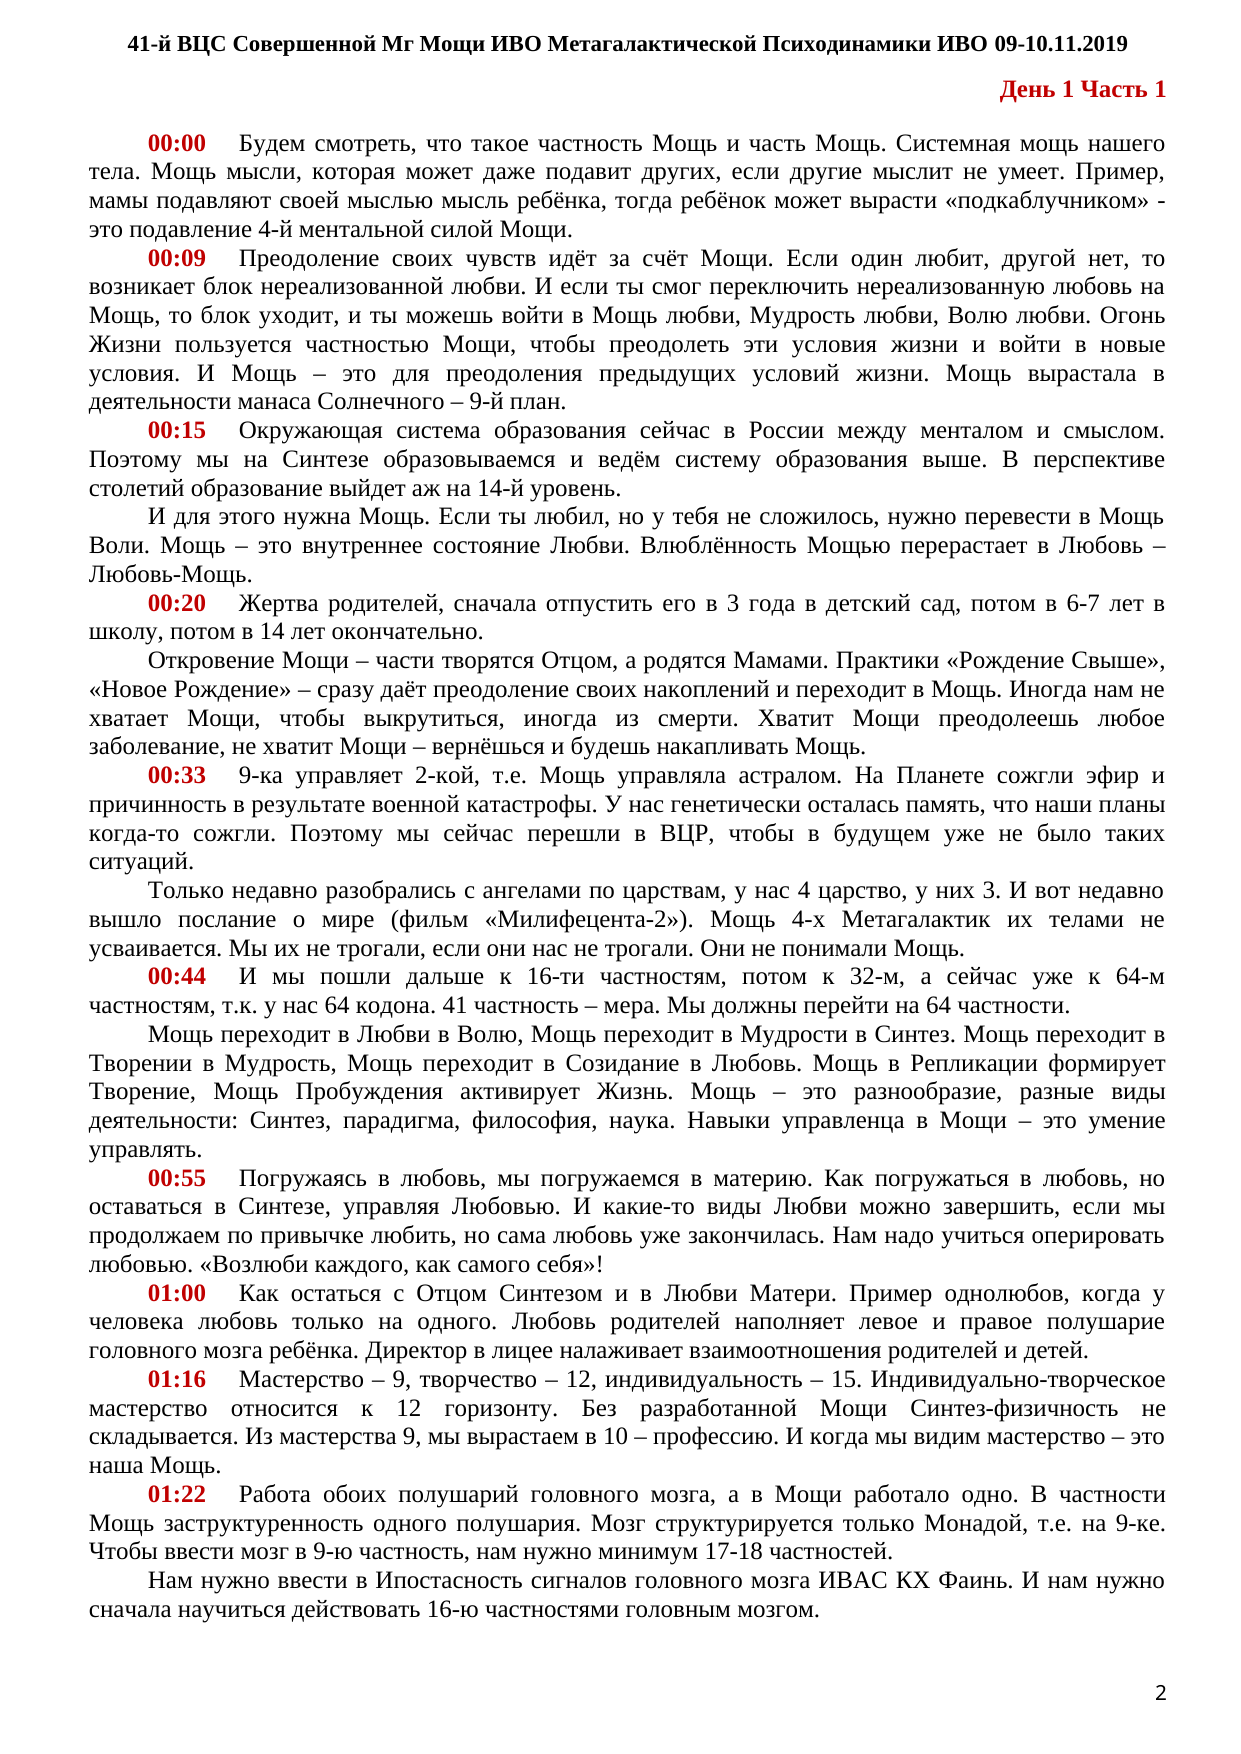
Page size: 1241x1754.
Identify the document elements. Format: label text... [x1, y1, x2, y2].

text 01:00 Как остаться с Отцом Синтезом и в Любви Матери. Пример однолюбов, когда у человека любовь только на одного. Любовь родителей наполняет левое и правое полушарие головного мозга ребёнка. Директор в лицее налаживает взаимоотношения родителей и детей. [89, 1278, 1167, 1364]
text 00:55 Погружаясь в любовь, мы погружаемся в материю. Как погружаться в любовь, но оставаться в Синтезе, управляя Любовью. И какие-то виды Любви можно завершить, если мы продолжаем по привычке любить, но сама любовь уже закончилась. Нам надо учиться оперировать любовью. «Возлюби каждого, как самого себя»! [89, 1163, 1167, 1278]
text 00:09 Преодоление своих чувств идёт за счёт Мощи. Если один любит, другой нет, то возникает блок нереализованной любви. И если ты смог переключить нереализованную любовь на Мощь, то блок уходит, и ты можешь войти в Мощь любви, Мудрость любви, Волю любви. Огонь Жизни пользуется частностью Мощи, чтобы преодолеть эти условия жизни и войти в новые условия. И Мощь – это для преодоления предыдущих условий жизни. Мощь вырастала в деятельности манаса Солнечного – 9-й план. [89, 243, 1167, 415]
text 00:00 Будем смотреть, что такое частность Мощь и часть Мощь. Системная мощь нашего тела. Мощь мысли, которая может даже подавит других, если другие мыслит не умеет. Пример, мамы подавляют своей мыслью мысль ребёнка, тогда ребёнок может вырасти «подкаблучником» - это подавление 4-й ментальной силой Мощи. [89, 128, 1167, 243]
text И для этого нужна Мощь. Если ты любил, но у тебя не сложилось, нужно перевести в Мощь Воли. Мощь – это внутреннее состояние Любви. Влюблённость Мощью перерастает в Любовь – Любовь-Мощь. [89, 501, 1167, 588]
text Откровение Мощи – части творятся Отцом, а родятся Мамами. Практики «Рождение Свыше», «Новое Рождение» – сразу даёт преодоление своих накоплений и переходит в Мощь. Иногда нам не хватает Мощи, чтобы выкрутиться, иногда из смерти. Хватит Мощи преодолеешь любое заболевание, не хватит Мощи – вернёшься и будешь накапливать Мощь. [89, 645, 1167, 760]
text 00:20 Жертва родителей, сначала отпустить его в 3 года в детский сад, потом в 6-7 лет в школу, потом в 14 лет окончательно. [89, 588, 1167, 645]
text День 1 Часть 1 [89, 74, 1167, 103]
text 01:16 Мастерство – 9, творчество – 12, индивидуальность – 15. Индивидуально-творческое мастерство относится к 12 горизонту. Без разработанной Мощи Синтез-физичность не складывается. Из мастерства 9, мы вырастаем в 10 – профессию. И когда мы видим мастерство – это наша Мощь. [89, 1364, 1167, 1479]
text 00:33 9-ка управляет 2-кой, т.е. Мощь управляла астралом. На Планете сожгли эфир и причинность в результате военной катастрофы. У нас генетически осталась память, что наши планы когда-то сожгли. Поэтому мы сейчас перешли в ВЦР, чтобы в будущем уже не было таких ситуаций. [89, 760, 1167, 875]
text Мощь переходит в Любви в Волю, Мощь переходит в Мудрости в Синтез. Мощь переходит в Творении в Мудрость, Мощь переходит в Созидание в Любовь. Мощь в Репликации формирует Творение, Мощь Пробуждения активирует Жизнь. Мощь – это разнообразие, разные виды деятельности: Синтез, парадигма, философия, наука. Навыки управленца в Мощи – это умение управлять. [89, 1019, 1167, 1163]
text Нам нужно ввести в Ипостасность сигналов головного мозга ИВАС КХ Фаинь. И нам нужно сначала научиться действовать 16-ю частностями головным мозгом. [89, 1565, 1167, 1623]
text 00:44 И мы пошли дальше к 16-ти частностям, потом к 32-м, а сейчас уже к 64-м частностям, т.к. у нас 64 кодона. 41 частность – мера. Мы должны перейти на 64 частности. [89, 961, 1167, 1019]
text 01:22 Работа обоих полушарий головного мозга, а в Мощи работало одно. В частности Мощь заструктуренность одного полушария. Мозг структурируется только Монадой, т.е. на 9-ке. Чтобы ввести мозг в 9-ю частность, нам нужно минимум 17-18 частностей. [89, 1479, 1167, 1565]
text 00:15 Окружающая система образования сейчас в России между менталом и смыслом. Поэтому мы на Синтезе образовываемся и ведём систему образования выше. В перспективе столетий образование выйдет аж на 14-й уровень. [89, 415, 1167, 501]
text Только недавно разобрались с ангелами по царствам, у нас 4 царство, у них 3. И вот недавно вышло послание о мире (фильм «Милифецента-2»). Мощь 4-х Метагалактик их телами не усваивается. Мы их не трогали, если они нас не трогали. Они не понимали Мощь. [89, 875, 1167, 961]
